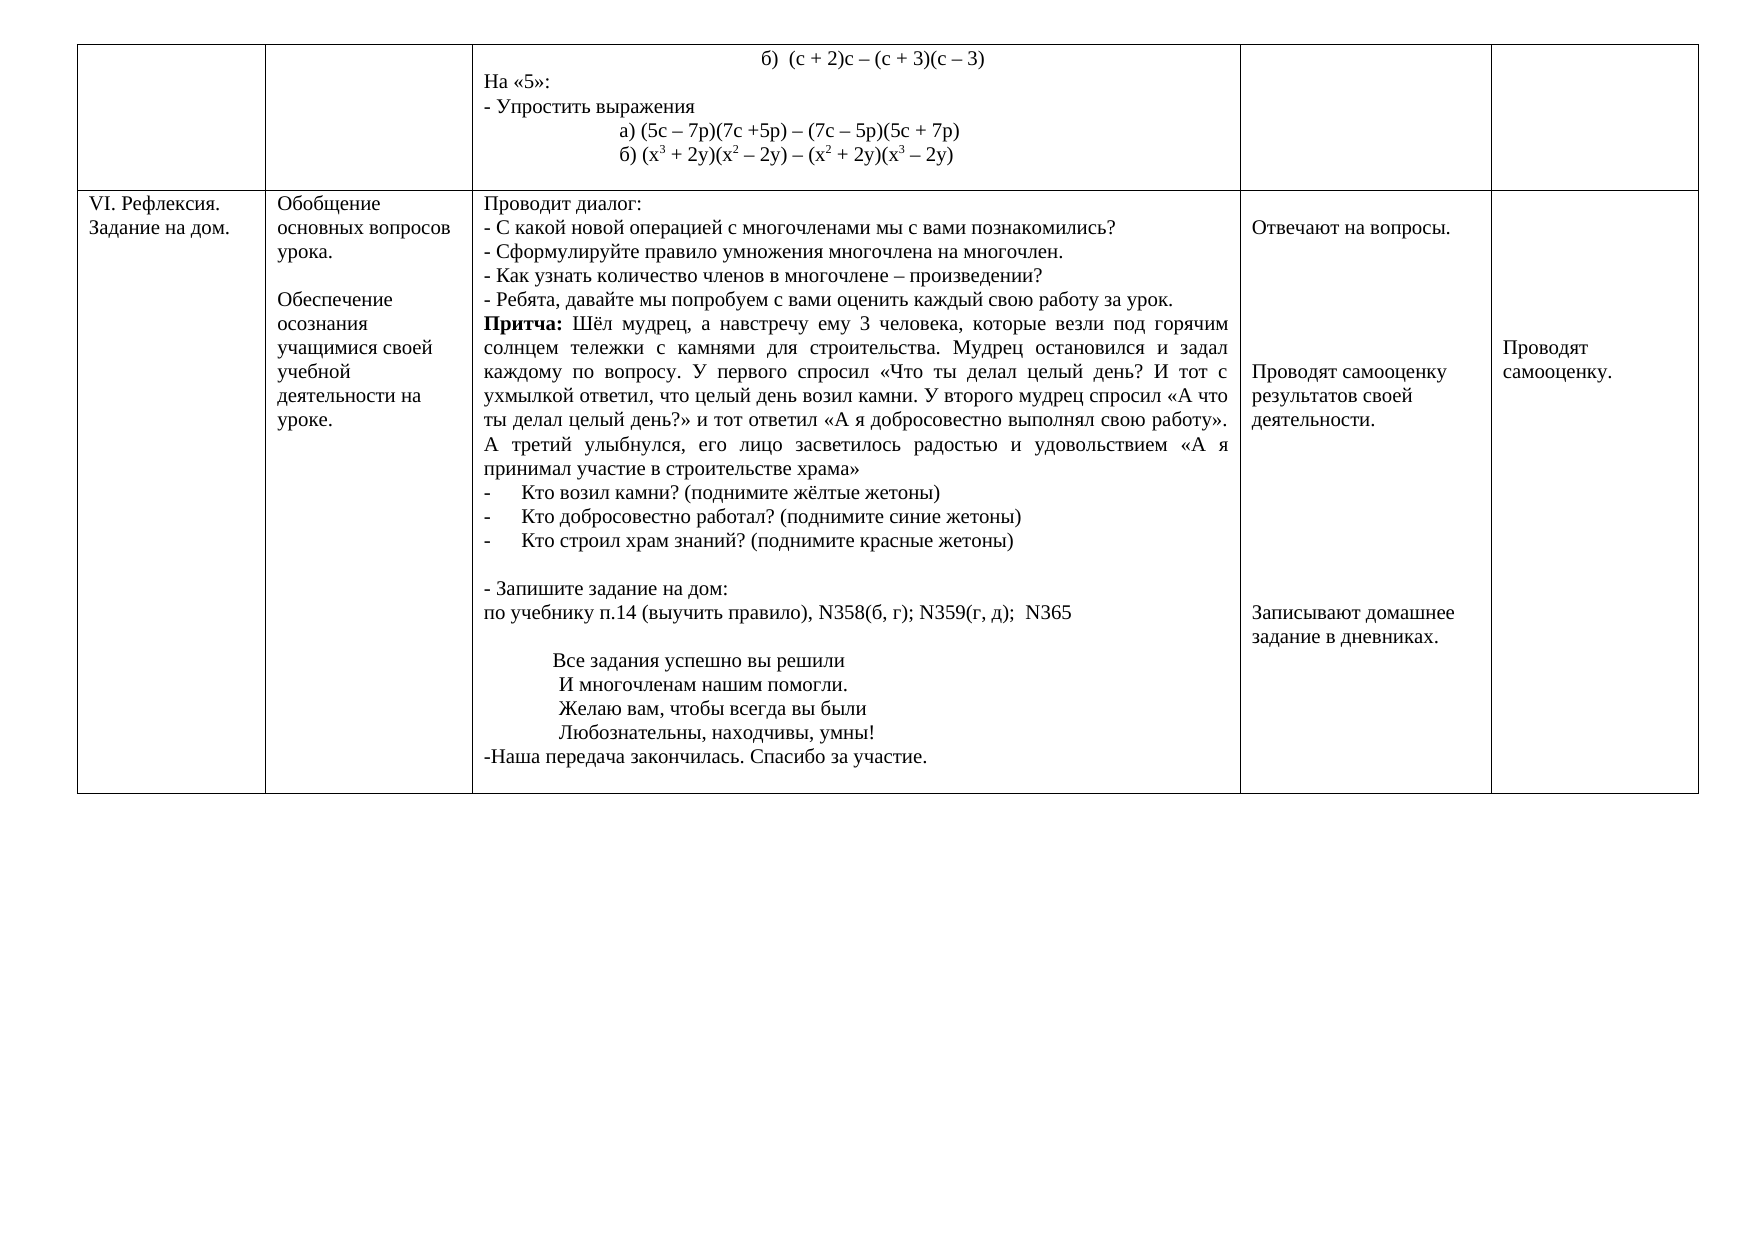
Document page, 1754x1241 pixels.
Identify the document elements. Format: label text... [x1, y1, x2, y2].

table_cell VI. Рефлексия. Задание на дом. [78, 191, 265, 792]
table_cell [266, 45, 472, 190]
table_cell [1492, 45, 1698, 190]
table_cell Отвечают на вопросы. Проводят самооценку результатов своей деятельности. Записывают домашнее задание в дневниках. [1241, 191, 1491, 792]
table_cell Проводит диалог: - С какой новой операцией с многочленами мы с вами познакомились? - Сформулируйте правило умножения многочлена на многочлен. - Как узнать количество членов в многочлене – произведении? - Ребята, давайте мы попробуем с вами оценить каждый свою работу за урок. Притча: Шёл мудрец, а навстречу ему 3 человека, которые везли под горячим солнцем тележки с камнями для строительства. Мудрец остановился и задал каждому по вопросу. У первого спросил «Что ты делал целый день? И тот с ухмылкой ответил, что целый день возил камни. У второго мудрец спросил «А что ты делал целый день?» и тот ответил «А я добросовестно выполнял свою работу». А третий улыбнулся, его лицо засветилось радостью и удовольствием «А я принимал участие в строительстве храма» Кто возил камни? (поднимите жёлтые жетоны) Кто добросовестно работал? (поднимите синие жетоны) Кто строил храм знаний? (поднимите красные жетоны) - Запишите задание на дом: по учебнику п.14 (выучить правило), N358(б, г); N359(г, д); N365 Все задания успешно вы решили И многочленам нашим помогли. Желаю вам, чтобы всегда вы были Любознательны, находчивы, умны! -Наша передача закончилась. Спасибо за участие. [473, 191, 1240, 792]
table_cell Проводят самооценку. [1492, 191, 1698, 792]
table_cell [473, 45, 1240, 190]
table_cell Обобщение основных вопросов урока. Обеспечение осознания учащимися своей учебной деятельности на уроке. [266, 191, 472, 792]
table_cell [78, 45, 265, 190]
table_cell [1241, 45, 1491, 190]
